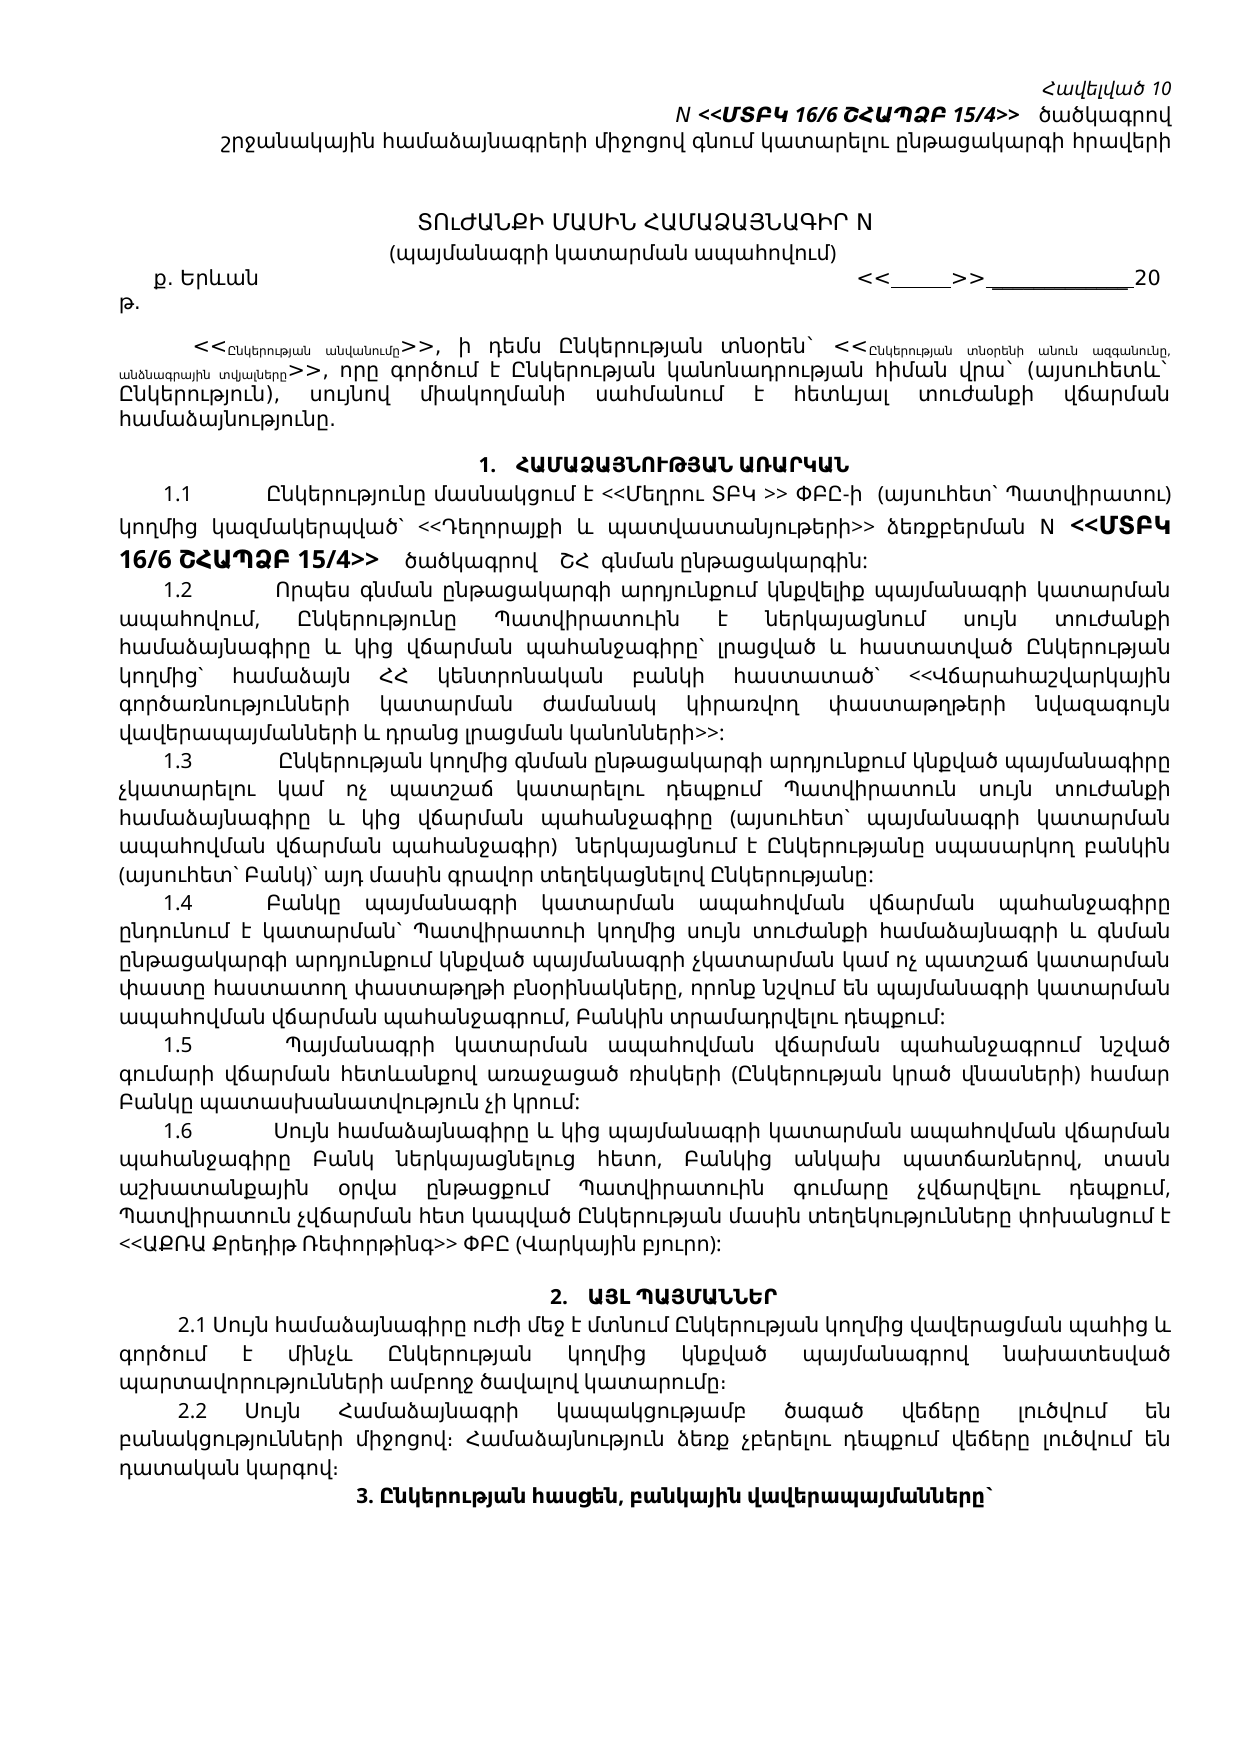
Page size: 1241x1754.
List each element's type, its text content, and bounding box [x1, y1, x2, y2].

text 3. Ընկերության հասցեն, բանկային վավերապայմանները` [118, 1481, 1171, 1510]
list Սույն համաձայնագիրը և կից պայմանագրի կատարման ապահովման վճարման պահանջագիրը Բանկ ներկայացնելուց հետո, Բանկից անկախ պատճառներով, տասն աշխատանքային օրվա ընթացքում Պատվիրատուին գումարը չվճարվելու դեպքում, Պատվիրատուն չվճարման հետ կապված Ընկերության մասին տեղեկությունները փոխանցում է <<ԱՔՌԱ Քրեդիթ Ռեփորթինգ>> ՓԲԸ (Վարկային բյուրո): [118, 1116, 1171, 1258]
list Բանկը պայմանագրի կատարման ապահովման վճարման պահանջագիրը ընդունում է կատարման` Պատվիրատուի կողմից սույն տուժանքի համաձայնագրի և գնման ընթացակարգի արդյունքում կնքված պայմանագրի չկատարման կամ ոչ պատշաճ կատարման փաստը հաստատող փաստաթղթի բնօրինակները, որոնք նշվում են պայմանագրի կատարման ապահովման վճարման պահանջագրում, Բանկին տրամադրվելու դեպքում: [118, 888, 1171, 1030]
text ՏՈւԺԱՆՔԻ ՄԱՍԻՆ ՀԱՄԱՁԱՅՆԱԳԻՐ N [118, 206, 1171, 238]
list ԱՅԼ ՊԱՅՄԱՆՆԵՐ [156, 1282, 1171, 1311]
text 2.1 Սույն համաձայնագիրը ուժի մեջ է մտնում Ընկերության կողմից վավերացման պահից և գործում է մինչև Ընկերության կողմից կնքված պայմանագրով նախատեսված պարտավորությունների ամբողջ ծավալով կատարումը։ [118, 1311, 1171, 1396]
list Պայմանագրի կատարման ապահովման վճարման պահանջագրում նշված գումարի վճարման հետևանքով առաջացած ռիսկերի (Ընկերության կրած վնասների) համար Բանկը պատասխանատվություն չի կրում: [118, 1030, 1171, 1116]
list Որպես գնման ընթացակարգի արդյունքում կնքվելիք պայմանագրի կատարման ապահովում, Ընկերությունը Պատվիրատուին է ներկայացնում սույն տուժանքի համաձայնագիրը և կից վճարման պահանջագիրը` լրացված և հաստատված Ընկերության կողմից` համաձայն ՀՀ կենտրոնական բանկի հաստատած` <<Վճարահաշվարկային գործառնությունների կատարման ժամանակ կիրառվող փաստաթղթերի նվազագույն վավերապայմանների և դրանց լրացման կանոնների>>: [118, 575, 1171, 746]
text (պայմանագրի կատարման ապահովում) [118, 238, 1171, 266]
list ՀԱՄԱՁԱՅՆՈՒԹՅԱՆ ԱՌԱՐԿԱՆ [156, 450, 1171, 479]
text Հավելված 10 [118, 75, 1171, 101]
text շրջանակային համաձայնագրերի միջոցով գնում կատարելու ընթացակարգի հրավերի [118, 129, 1171, 153]
text <<Ընկերության անվանումը>>, ի դեմս Ընկերության տնօրեն` <<Ընկերության տնօրենի անուն ազգանունը, անձնագրային տվյալները>>, որը գործում է Ընկերության կանոնադրության հիման վրա` (այսուհետև` Ընկերություն), սույնով միակողմանի սահմանում է հետևյալ տուժանքի վճարման համաձայնությունը. [118, 334, 1171, 431]
list Ընկերությունը մասնակցում է <<Մեղրու ՏԲԿ >> ՓԲԸ-ի (այսուհետ` Պատվիրատու) կողմից կազմակերպված` <<Դեղորայքի և պատվաստանյութերի>> ձեռքբերման N <<ՄՏԲԿ 16/6 ՇՀԱՊՁԲ 15/4>> ծածկագրով ՇՀ գնման ընթացակարգին: [118, 479, 1171, 575]
text N <<ՄՏԲԿ 16/6 ՇՀԱՊՁԲ 15/4>> ծածկագրով [118, 101, 1171, 129]
text ք. Երևան << >> _____________ 20 թ. [118, 266, 1171, 314]
list Ընկերության կողմից գնման ընթացակարգի արդյունքում կնքված պայմանագիրը չկատարելու կամ ոչ պատշաճ կատարելու դեպքում Պատվիրատուն սույն տուժանքի համաձայնագիրը և կից վճարման պահանջագիրը (այսուհետ` պայմանագրի կատարման ապահովման վճարման պահանջագիր) ներկայացնում է Ընկերությանը սպասարկող բանկին (այսուհետ` Բանկ)` այդ մասին գրավոր տեղեկացնելով Ընկերությանը: [118, 746, 1171, 888]
text 2.2 Սույն Համաձայնագրի կապակցությամբ ծագած վեճերը լուծվում են բանակցությունների միջոցով։ Համաձայնություն ձեռք չբերելու դեպքում վեճերը լուծվում են դատական կարգով։ [118, 1396, 1171, 1481]
